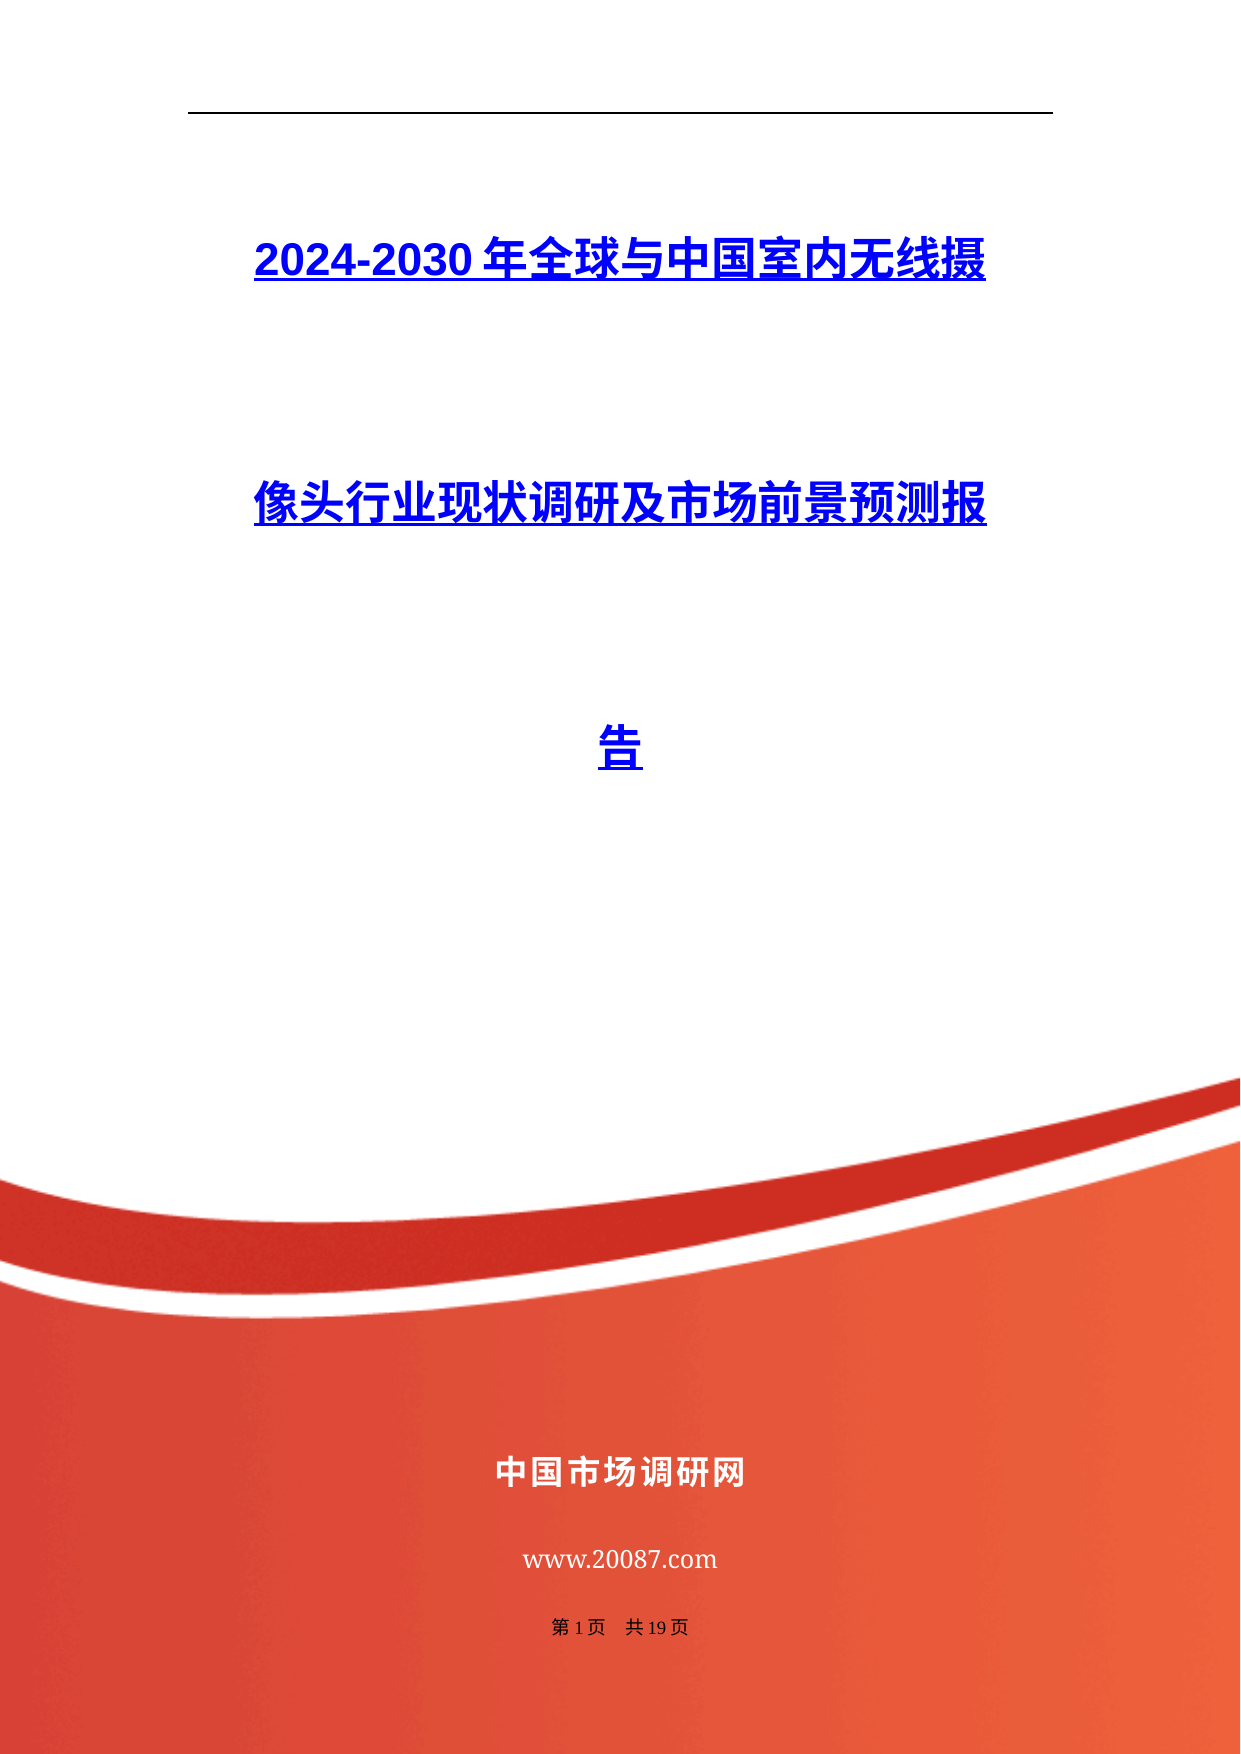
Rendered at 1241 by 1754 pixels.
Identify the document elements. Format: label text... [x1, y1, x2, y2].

text www.20087.com [187, 1526, 1053, 1591]
table_header 2024-2030年全球与中国室内无线摄像头行业现状调研及市场前景预测报告 [188, 207, 1053, 871]
subtitle 中国市场调研网 [187, 1437, 1053, 1502]
picture [0, 1006, 1241, 1754]
